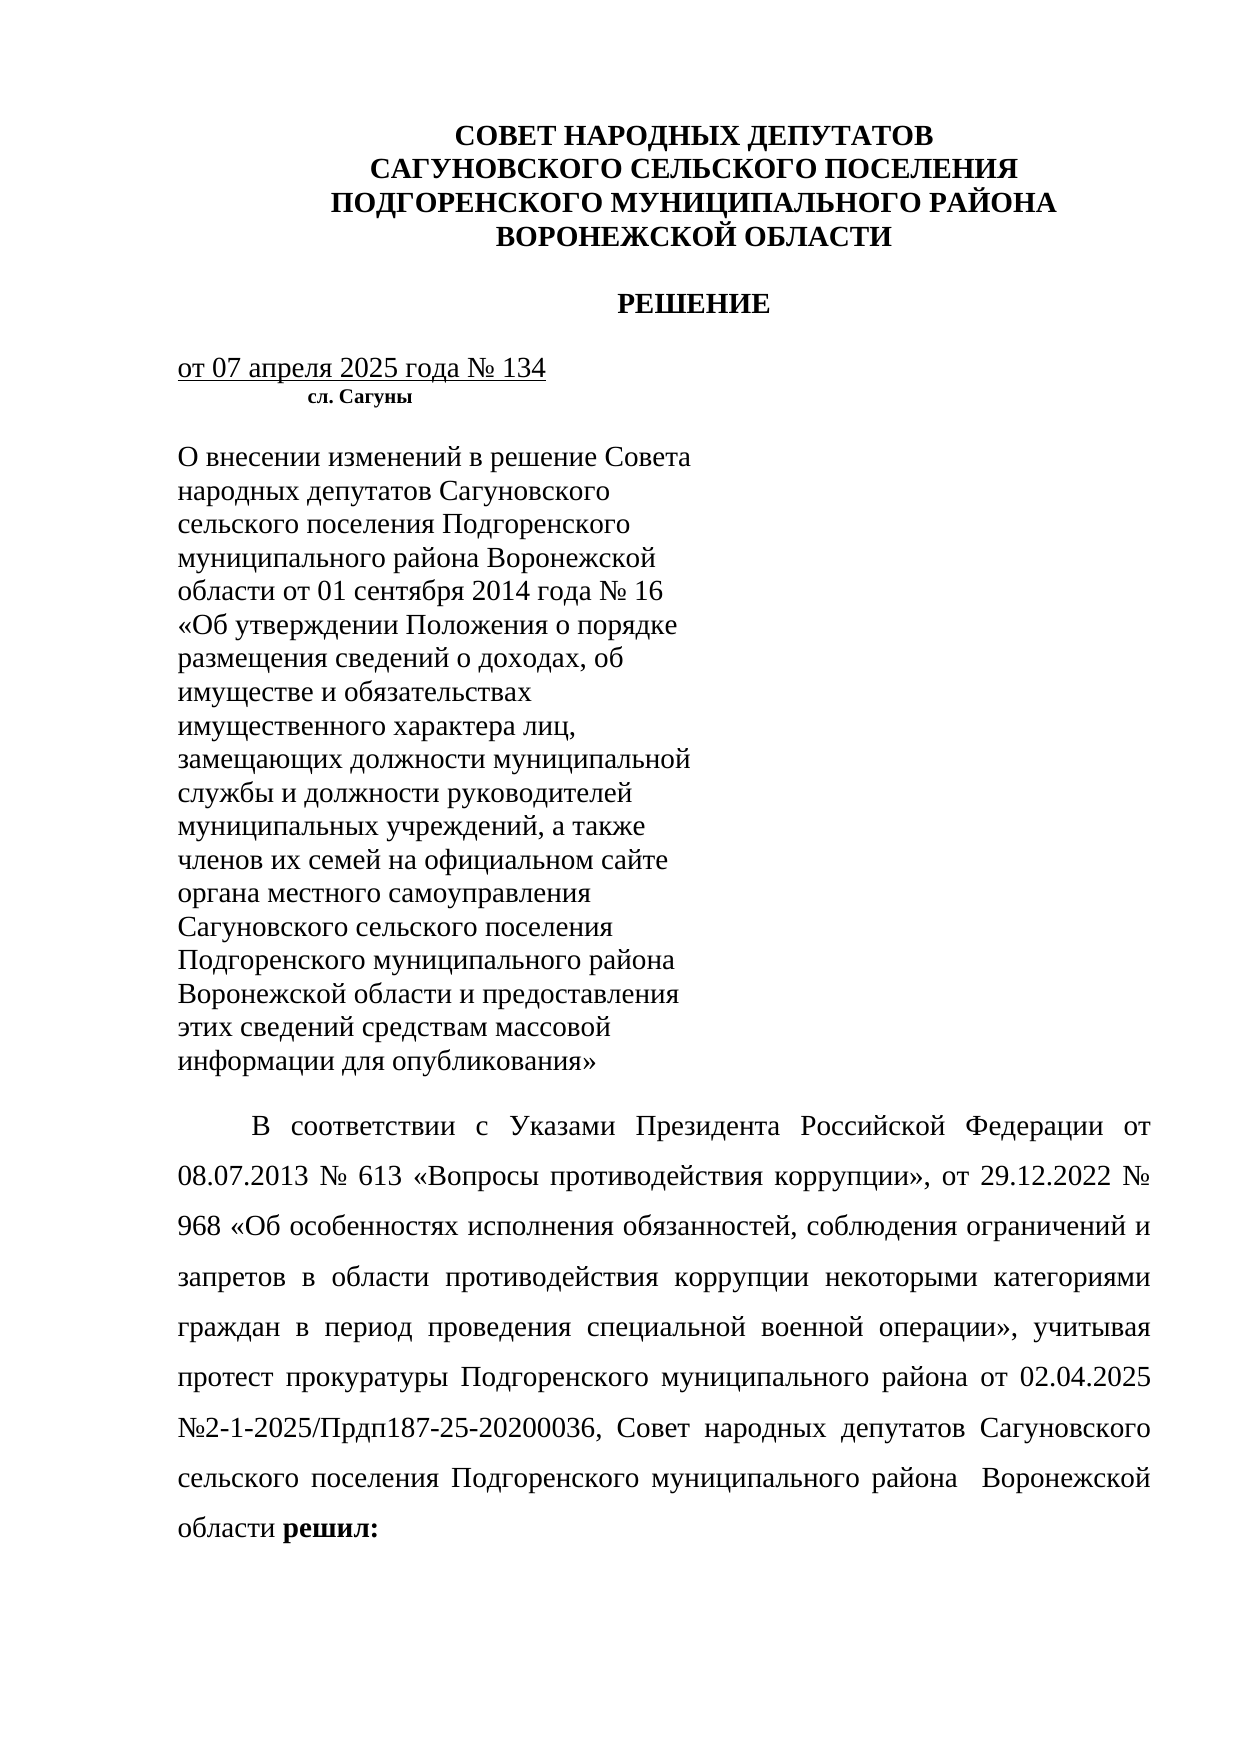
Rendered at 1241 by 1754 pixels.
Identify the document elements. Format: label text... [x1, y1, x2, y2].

text РЕШЕНИЕ [177, 286, 1152, 319]
text «Об утверждении Положения о порядке размещения сведений о доходах, об имуществе и обязательствах имущественного характера лиц, замещающих должности муниципальной службы и должности руководителей [177, 607, 709, 808]
text ВОРОНЕЖСКОЙ ОБЛАСТИ [177, 219, 1152, 252]
text от 07 апреля 2025 года № 134 [177, 351, 1152, 384]
text членов их семей на официальном сайте органа местного самоуправления Сагуновского сельского поселения Подгоренского муниципального района Воронежской области и предоставления этих сведений средствам массовой информации для опубликования» [177, 842, 709, 1077]
text О внесении изменений в решение Совета народных депутатов Сагуновского [177, 439, 709, 506]
text САГУНОВСКОГО СЕЛЬСКОГО ПОСЕЛЕНИЯ [177, 152, 1152, 185]
text муниципальных учреждений, а также [177, 808, 709, 842]
text СОВЕТ НАРОДНЫХ ДЕПУТАТОВ [177, 118, 1152, 152]
text сельского поселения Подгоренского муниципального района Воронежской области от 01 сентября 2014 года № 16 [177, 506, 709, 607]
text ПОДГОРЕНСКОГО МУНИЦИПАЛЬНОГО РАЙОНА [177, 185, 1152, 219]
text сл. Сагуны [177, 384, 1152, 408]
text В соответствии с Указами Президента Российской Федерации от 08.07.2013 № 613 «Вопросы противодействия коррупции», от 29.12.2022 № 968 «Об особенностях исполнения обязанностей, соблюдения ограничений и запретов в области противодействия коррупции некоторыми категориями граждан в период проведения специальной военной операции», учитывая протест прокуратуры Подгоренского муниципального района от 02.04.2025 №2-1-2025/Прдп187-25-20200036, Совет народных депутатов Сагуновского сельского поселения Подгоренского муниципального района Воронежской области решил: [177, 1108, 1152, 1544]
